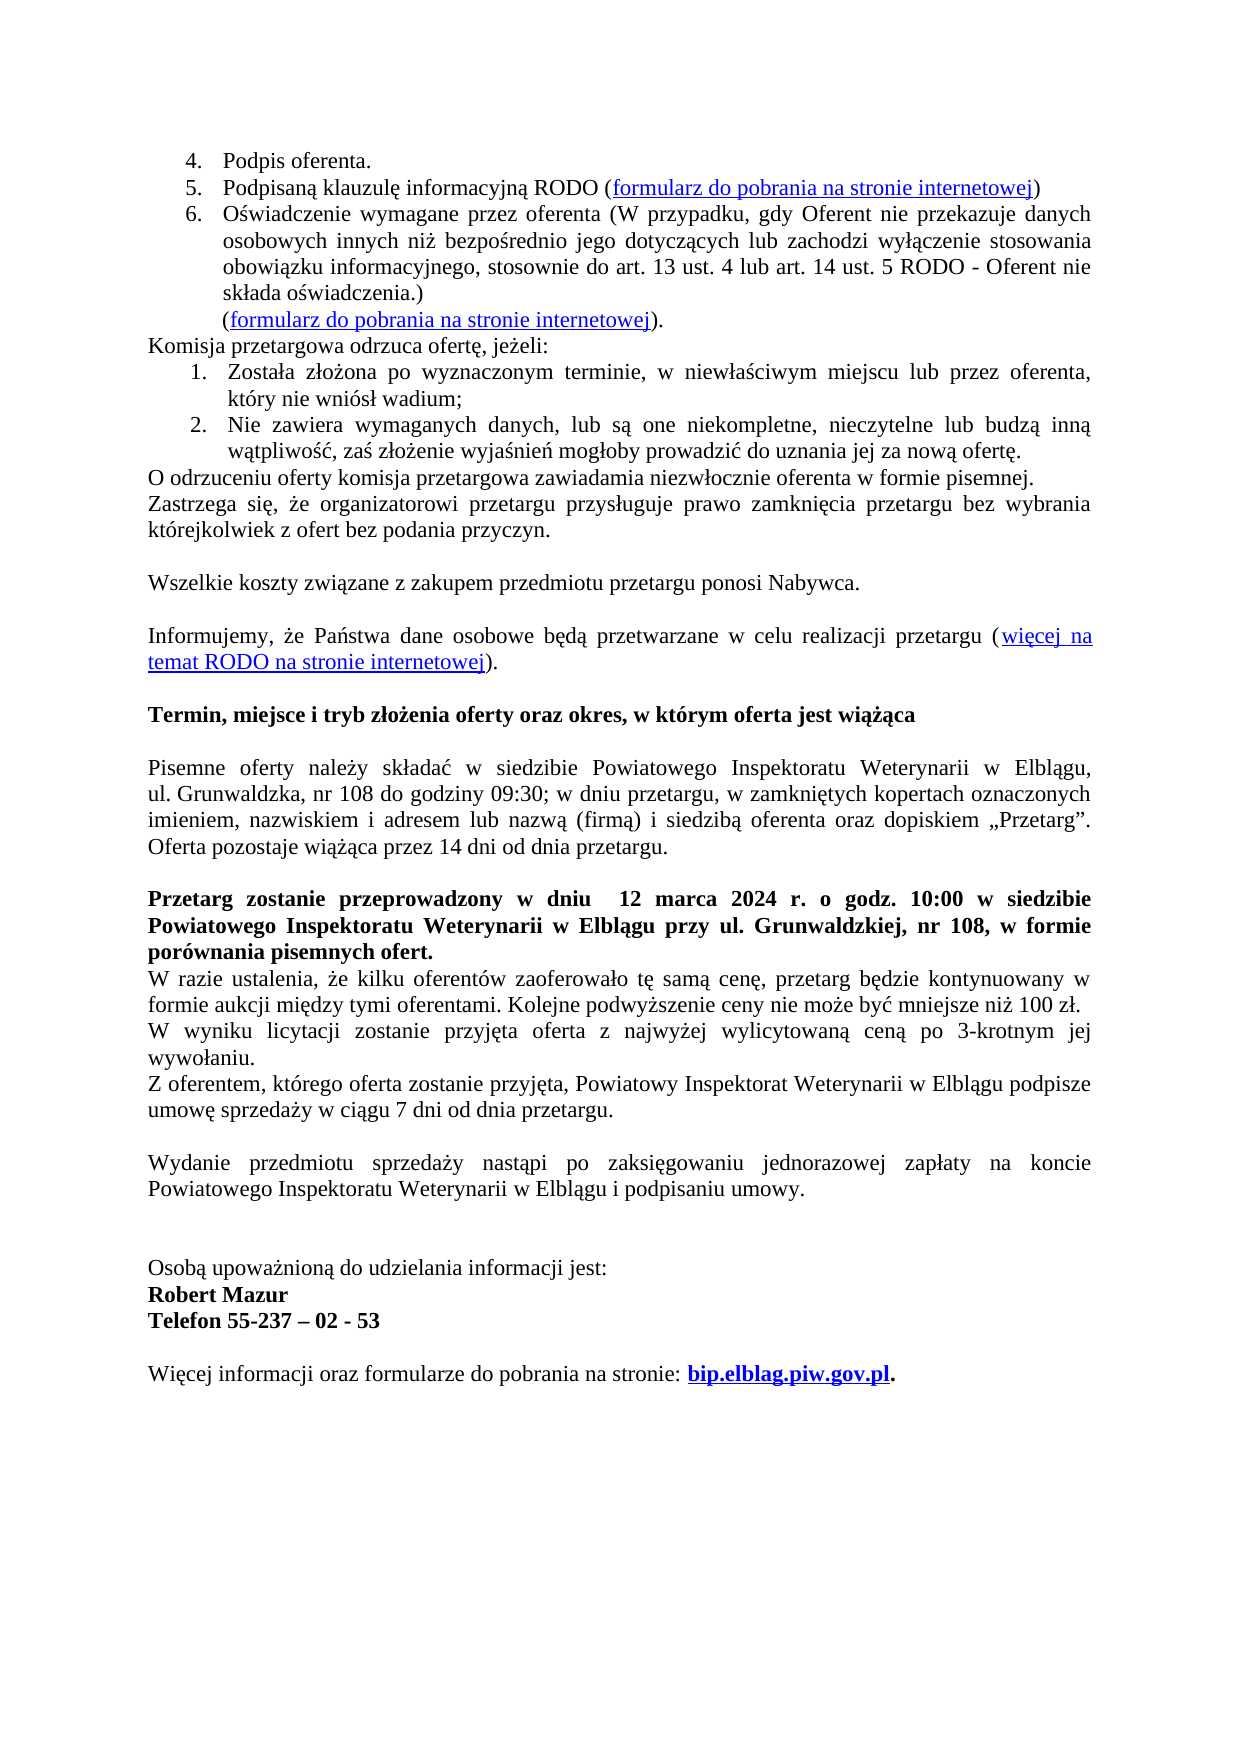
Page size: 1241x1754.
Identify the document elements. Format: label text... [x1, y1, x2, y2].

text (formularz do pobrania na stronie internetowej). [148, 306, 1093, 332]
list Podpis oferenta. [185, 148, 1093, 174]
list Nie zawiera wymaganych danych, lub są one niekompletne, nieczytelne lub budzą inną wątpliwość, zaś złożenie wyjaśnień mogłoby prowadzić do uznania jej za nową ofertę. [190, 411, 1093, 464]
text Wydanie przedmiotu sprzedaży nastąpi po zaksięgowaniu jednorazowej zapłaty na koncie Powiatowego Inspektoratu Weterynarii w Elblągu i podpisaniu umowy. [148, 1149, 1093, 1202]
text Osobą upoważnioną do udzielania informacji jest: [148, 1254, 1093, 1281]
text W razie ustalenia, że kilku oferentów zaoferowało tę samą cenę, przetarg będzie kontynuowany w formie aukcji między tymi oferentami. Kolejne podwyższenie ceny nie może być mniejsze niż 100 zł. [148, 964, 1093, 1017]
text Przetarg zostanie przeprowadzony w dniu 12 marca 2024 r. o godz. 10:00 w siedzibie Powiatowego Inspektoratu Weterynarii w Elblągu przy ul. Grunwaldzkiej, nr 108, w formie porównania pisemnych ofert. [148, 886, 1093, 964]
text Wszelkie koszty związane z zakupem przedmiotu przetargu ponosi Nabywca. [148, 569, 1093, 596]
text Termin, miejsce i tryb złożenia oferty oraz okres, w którym oferta jest wiążąca [148, 701, 1093, 727]
text Więcej informacji oraz formularze do pobrania na stronie: bip.elblag.piw.gov.pl. [148, 1360, 1093, 1386]
text O odrzuceniu oferty komisja przetargowa zawiadamia niezwłocznie oferenta w formie pisemnej. [148, 464, 1093, 490]
text Zastrzega się, że organizatorowi przetargu przysługuje prawo zamknięcia przetargu bez wybrania którejkolwiek z ofert bez podania przyczyn. [148, 490, 1093, 543]
list Podpisaną klauzulę informacyjną RODO (formularz do pobrania na stronie internetowej) [185, 174, 1093, 200]
text W wyniku licytacji zostanie przyjęta oferta z najwyżej wylicytowaną ceną po 3-krotnym jej wywołaniu. [148, 1017, 1093, 1070]
text Komisja przetargowa odrzuca ofertę, jeżeli: [148, 332, 1093, 358]
text Telefon 55-237 – 02 - 53 [148, 1307, 1093, 1333]
text Pisemne oferty należy składać w siedzibie Powiatowego Inspektoratu Weterynarii w Elblągu, ul. Grunwaldzka, nr 108 do godziny 09:30; w dniu przetargu, w zamkniętych kopertach oznaczonych imieniem, nazwiskiem i adresem lub nazwą (firmą) i siedzibą oferenta oraz dopiskiem „Przetarg”. Oferta pozostaje wiążąca przez 14 dni od dnia przetargu. [148, 754, 1093, 859]
text Robert Mazur [148, 1281, 1093, 1307]
text Z oferentem, którego oferta zostanie przyjęta, Powiatowy Inspektorat Weterynarii w Elblągu podpisze umowę sprzedaży w ciągu 7 dni od dnia przetargu. [148, 1070, 1093, 1123]
list Oświadczenie wymagane przez oferenta (W przypadku, gdy Oferent nie przekazuje danych osobowych innych niż bezpośrednio jego dotyczących lub zachodzi wyłączenie stosowania obowiązku informacyjnego, stosownie do art. 13 ust. 4 lub art. 14 ust. 5 RODO - Oferent nie składa oświadczenia.) [185, 200, 1093, 306]
text Informujemy, że Państwa dane osobowe będą przetwarzane w celu realizacji przetargu (więcej na temat RODO na stronie internetowej). [148, 622, 1093, 675]
list Została złożona po wyznaczonym terminie, w niewłaściwym miejscu lub przez oferenta, który nie wniósł wadium; [190, 358, 1093, 411]
